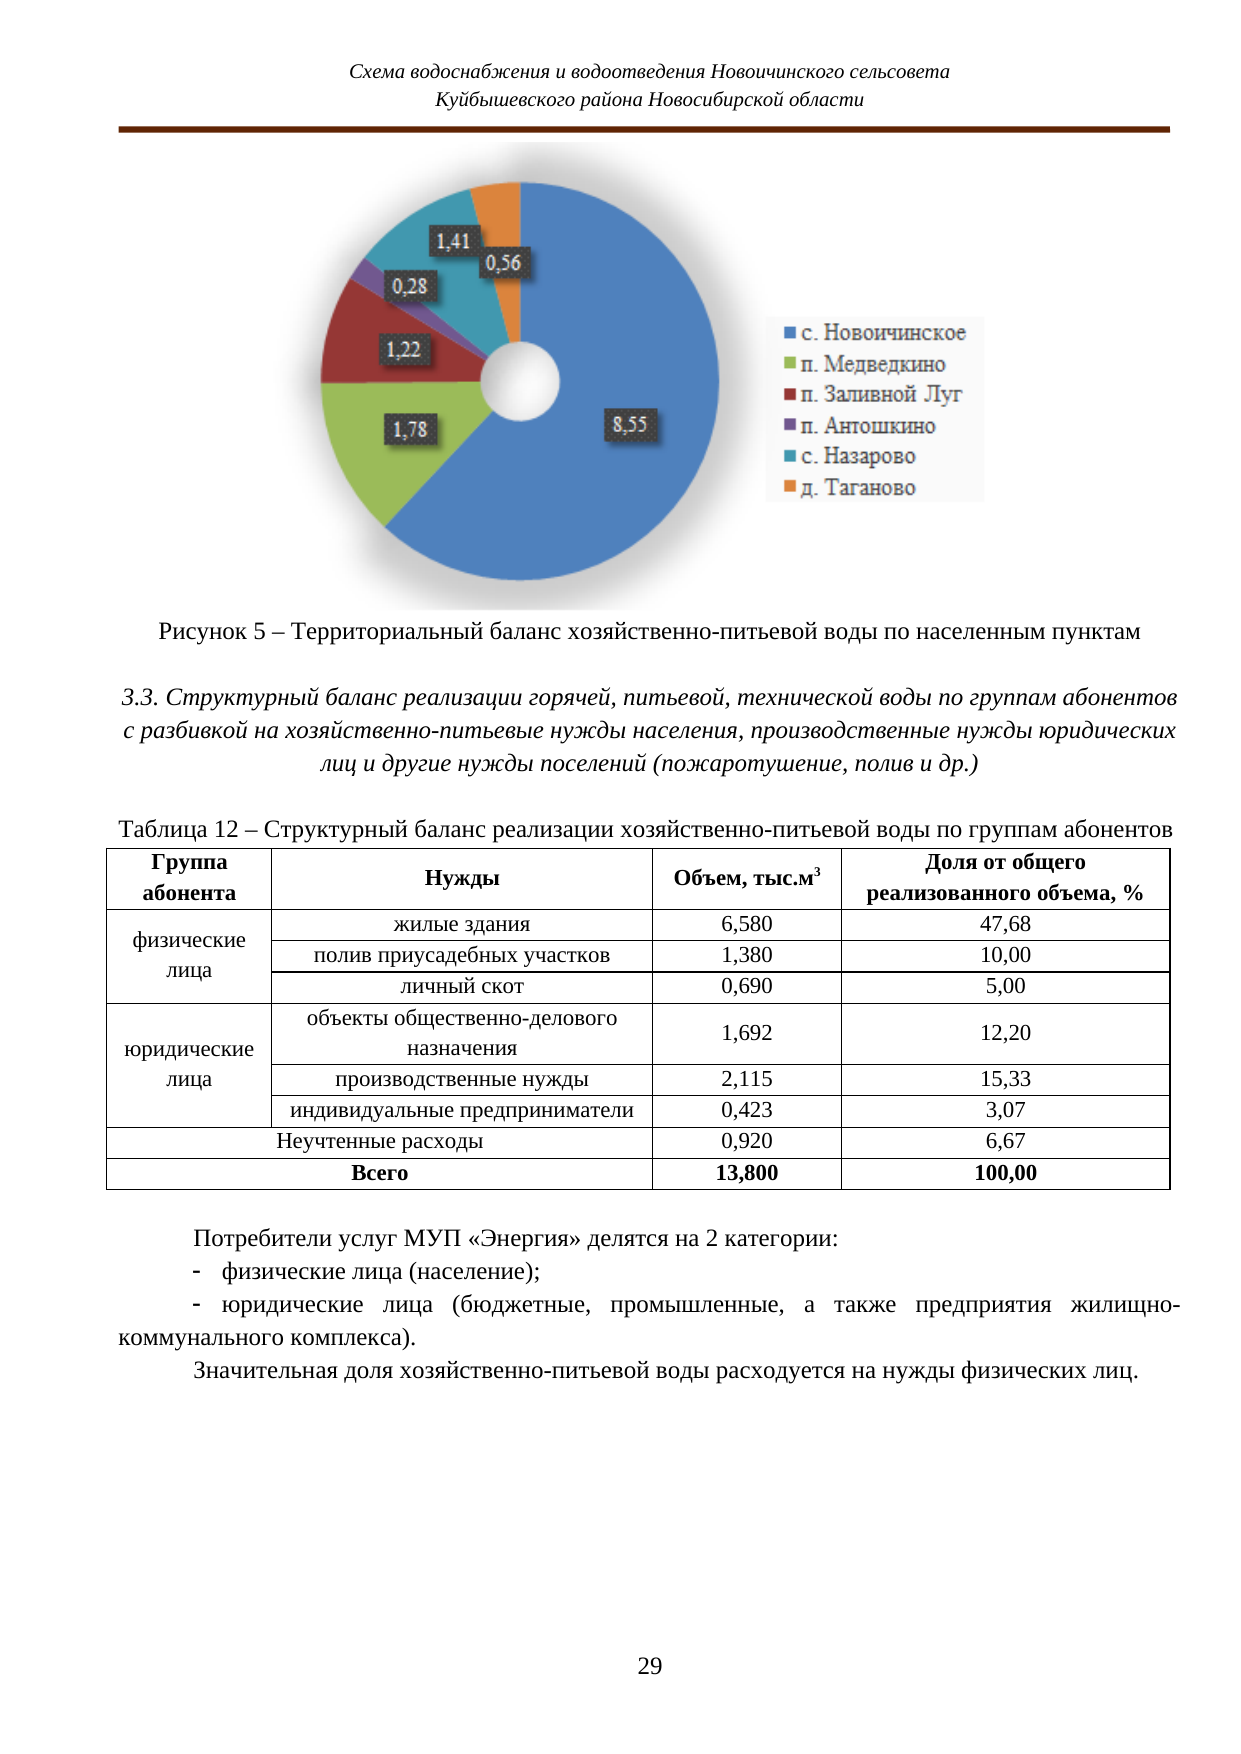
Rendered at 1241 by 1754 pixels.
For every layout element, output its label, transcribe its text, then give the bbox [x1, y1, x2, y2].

table_cell индивидуальные предприниматели [272, 1096, 652, 1127]
table_cell физические лица [107, 910, 271, 1003]
list физические лица (население); [118, 1256, 1181, 1285]
text Таблица 12 – Структурный баланс реализации хозяйственно-питьевой воды по группам абонентов [118, 814, 1181, 843]
table_header Нужды [272, 849, 652, 909]
table_header Доля от общего реализованного объема, % [842, 849, 1169, 909]
table_cell 47,68 [842, 910, 1169, 940]
table_cell 15,33 [842, 1065, 1169, 1095]
table_cell 0,423 [653, 1096, 841, 1127]
picture [206, 142, 1093, 612]
list юридические лица (бюджетные, промышленные, а также предприятия жилищно-коммунального комплекса). [118, 1289, 1181, 1351]
table_cell 0,920 [653, 1128, 841, 1158]
table_header Объем, тыс.м3 [653, 849, 841, 909]
table_cell юридические лица [107, 1004, 271, 1127]
text Значительная доля хозяйственно-питьевой воды расходуется на нужды физических лиц. [118, 1355, 1181, 1384]
table_cell 13,800 [653, 1159, 841, 1189]
table_cell 12,20 [842, 1004, 1169, 1064]
table_cell 6,67 [842, 1128, 1169, 1158]
table_cell 1,692 [653, 1004, 841, 1064]
subtitle 3.3. Структурный баланс реализации горячей, питьевой, технической воды по группам абонентов с разбивкой на хозяйственно-питьевые нужды населения, производственные нужды юридических лиц и другие нужды поселений (пожаротушение, полив и др.) [118, 682, 1181, 777]
table_cell 6,580 [653, 910, 841, 940]
table_cell Неучтенные расходы [107, 1128, 652, 1158]
table_cell 10,00 [842, 941, 1169, 971]
text Рисунок 5 – Территориальный баланс хозяйственно-питьевой воды по населенным пунктам [118, 616, 1181, 645]
table_cell жилые здания [272, 910, 652, 940]
table_cell Всего [107, 1159, 652, 1189]
table_cell 1,380 [653, 941, 841, 971]
text Потребители услуг МУП «Энергия» делятся на 2 категории: [118, 1223, 1181, 1252]
table_cell 3,07 [842, 1096, 1169, 1127]
table_cell 5,00 [842, 973, 1169, 1003]
table_header Группа абонента [107, 849, 271, 909]
table_cell производственные нужды [272, 1065, 652, 1095]
table_cell 100,00 [842, 1159, 1169, 1189]
table_cell полив приусадебных участков [272, 941, 652, 971]
table_cell 0,690 [653, 973, 841, 1003]
table_cell личный скот [272, 973, 652, 1003]
table_cell 2,115 [653, 1065, 841, 1095]
table_cell объекты общественно-делового назначения [272, 1004, 652, 1064]
